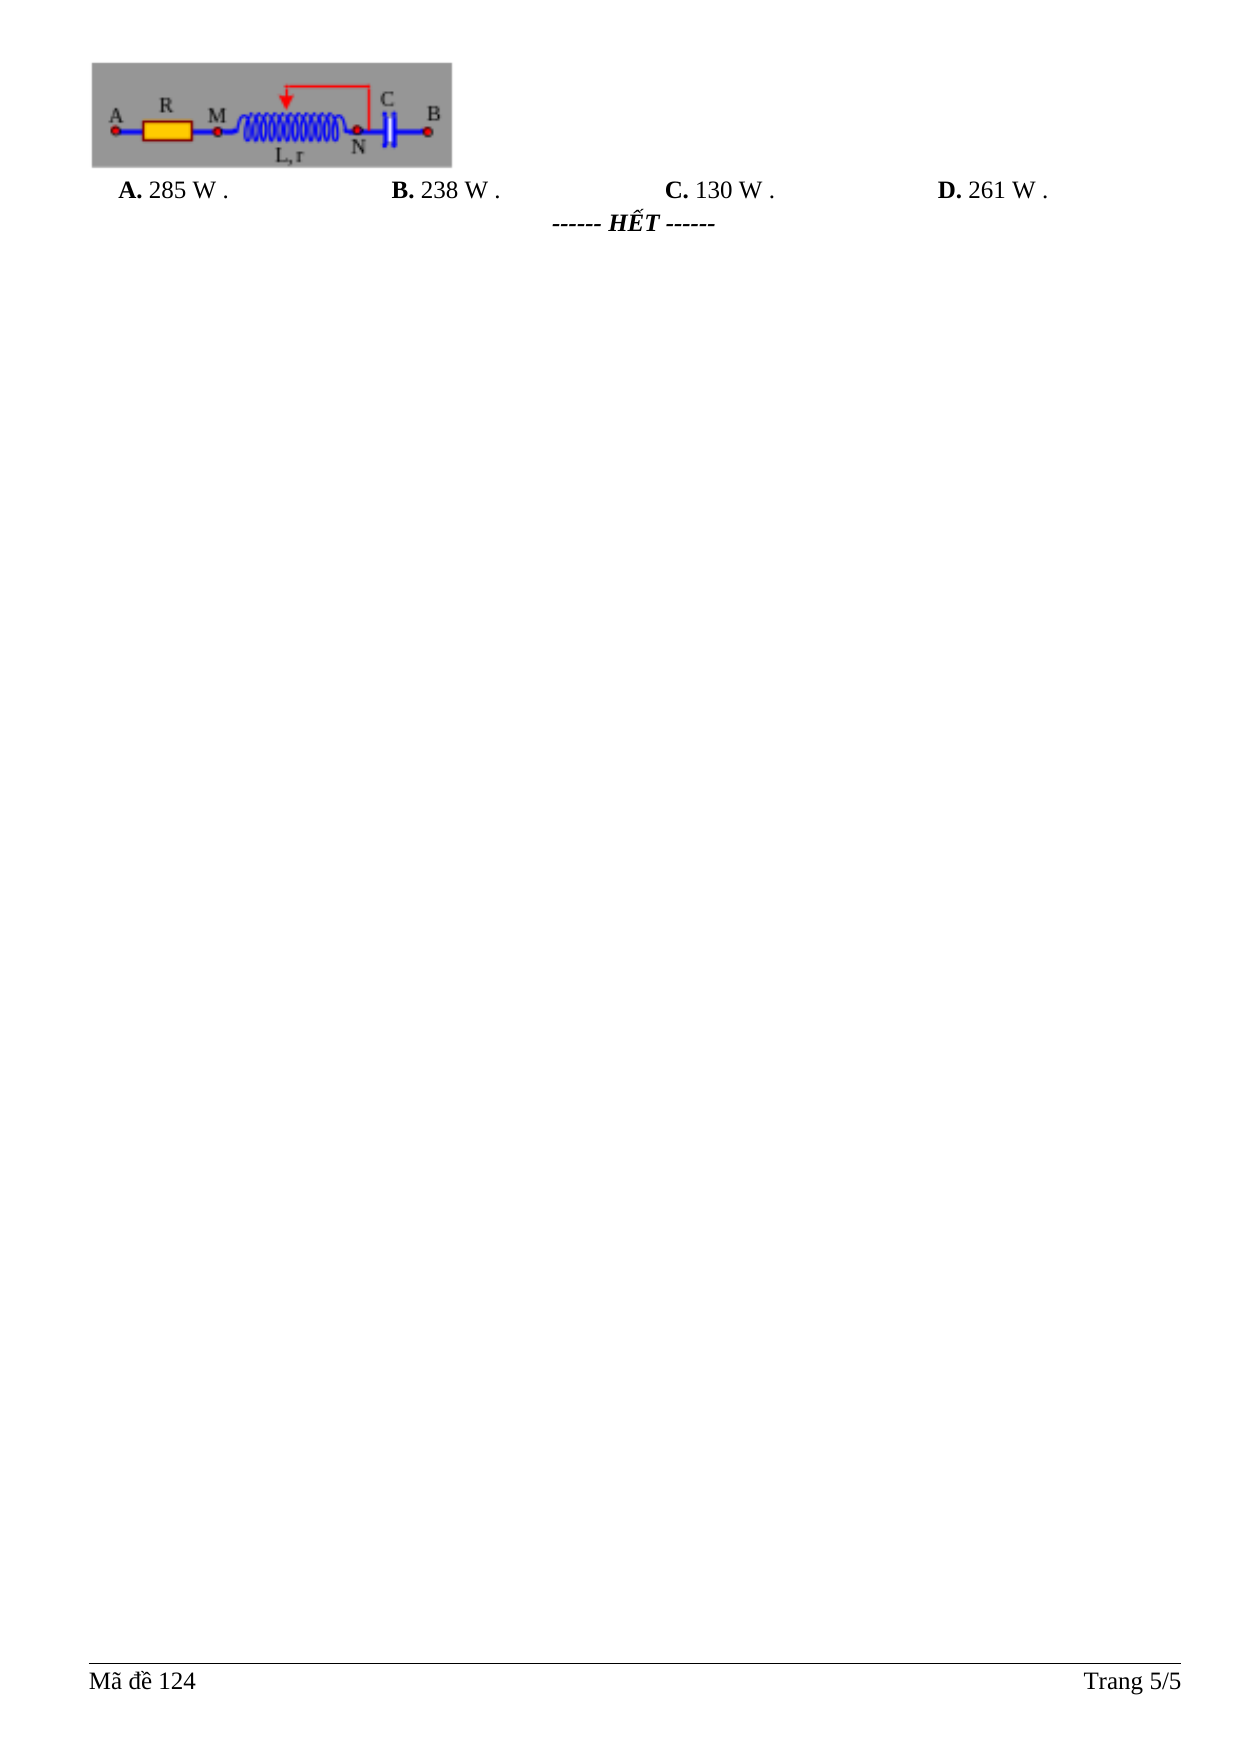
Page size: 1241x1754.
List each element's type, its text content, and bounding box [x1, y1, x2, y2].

text ------ HẾT ------ [89, 208, 1181, 236]
text A. 285 W . B. 238 W . C. 130 W . D. 261 W . [89, 175, 1181, 203]
